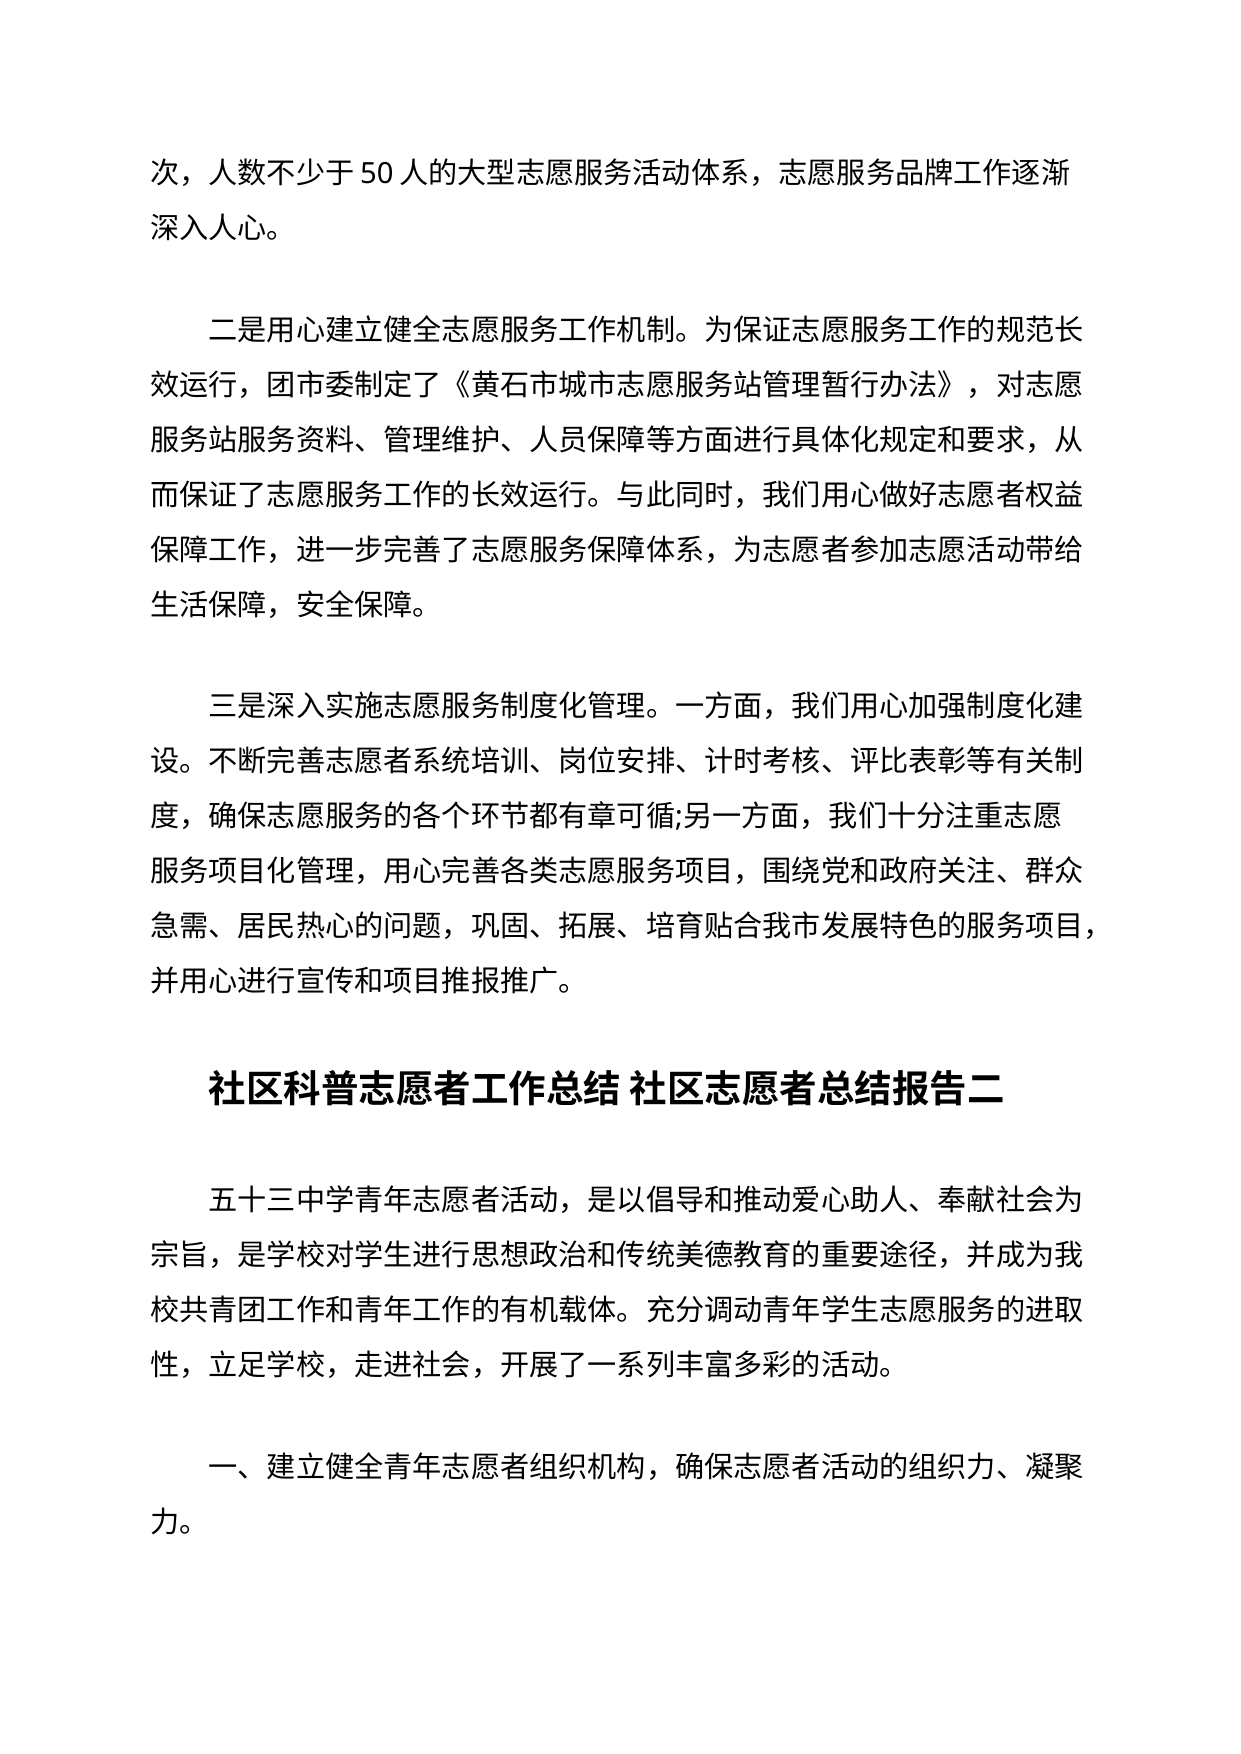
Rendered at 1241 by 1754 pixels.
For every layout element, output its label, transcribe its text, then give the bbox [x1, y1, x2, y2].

text 二是用心建立健全志愿服务工作机制。为保证志愿服务工作的规范长效运行，团市委制定了《黄石市城市志愿服务站管理暂行办法》，对志愿服务站服务资料、管理维护、人员保障等方面进行具体化规定和要求，从而保证了志愿服务工作的长效运行。与此同时，我们用心做好志愿者权益保障工作，进一步完善了志愿服务保障体系，为志愿者参加志愿活动带给生活保障，安全保障。 [150, 307, 1090, 623]
text 五十三中学青年志愿者活动，是以倡导和推动爱心助人、奉献社会为宗旨，是学校对学生进行思想政治和传统美德教育的重要途径，并成为我校共青团工作和青年工作的有机载体。充分调动青年学生志愿服务的进取性，立足学校，走进社会，开展了一系列丰富多彩的活动。 [150, 1177, 1090, 1384]
text 社区科普志愿者工作总结 社区志愿者总结报告二 [150, 1059, 1090, 1114]
text 一、建立健全青年志愿者组织机构，确保志愿者活动的组织力、凝聚力。 [150, 1443, 1090, 1540]
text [150, 150, 1090, 247]
text 三是深入实施志愿服务制度化管理。一方面，我们用心加强制度化建设。不断完善志愿者系统培训、岗位安排、计时考核、评比表彰等有关制度，确保志愿服务的各个环节都有章可循;另一方面，我们十分注重志愿服务项目化管理，用心完善各类志愿服务项目，围绕党和政府关注、群众急需、居民热心的问题，巩固、拓展、培育贴合我市发展特色的服务项目，并用心进行宣传和项目推报推广。 [150, 683, 1090, 1000]
